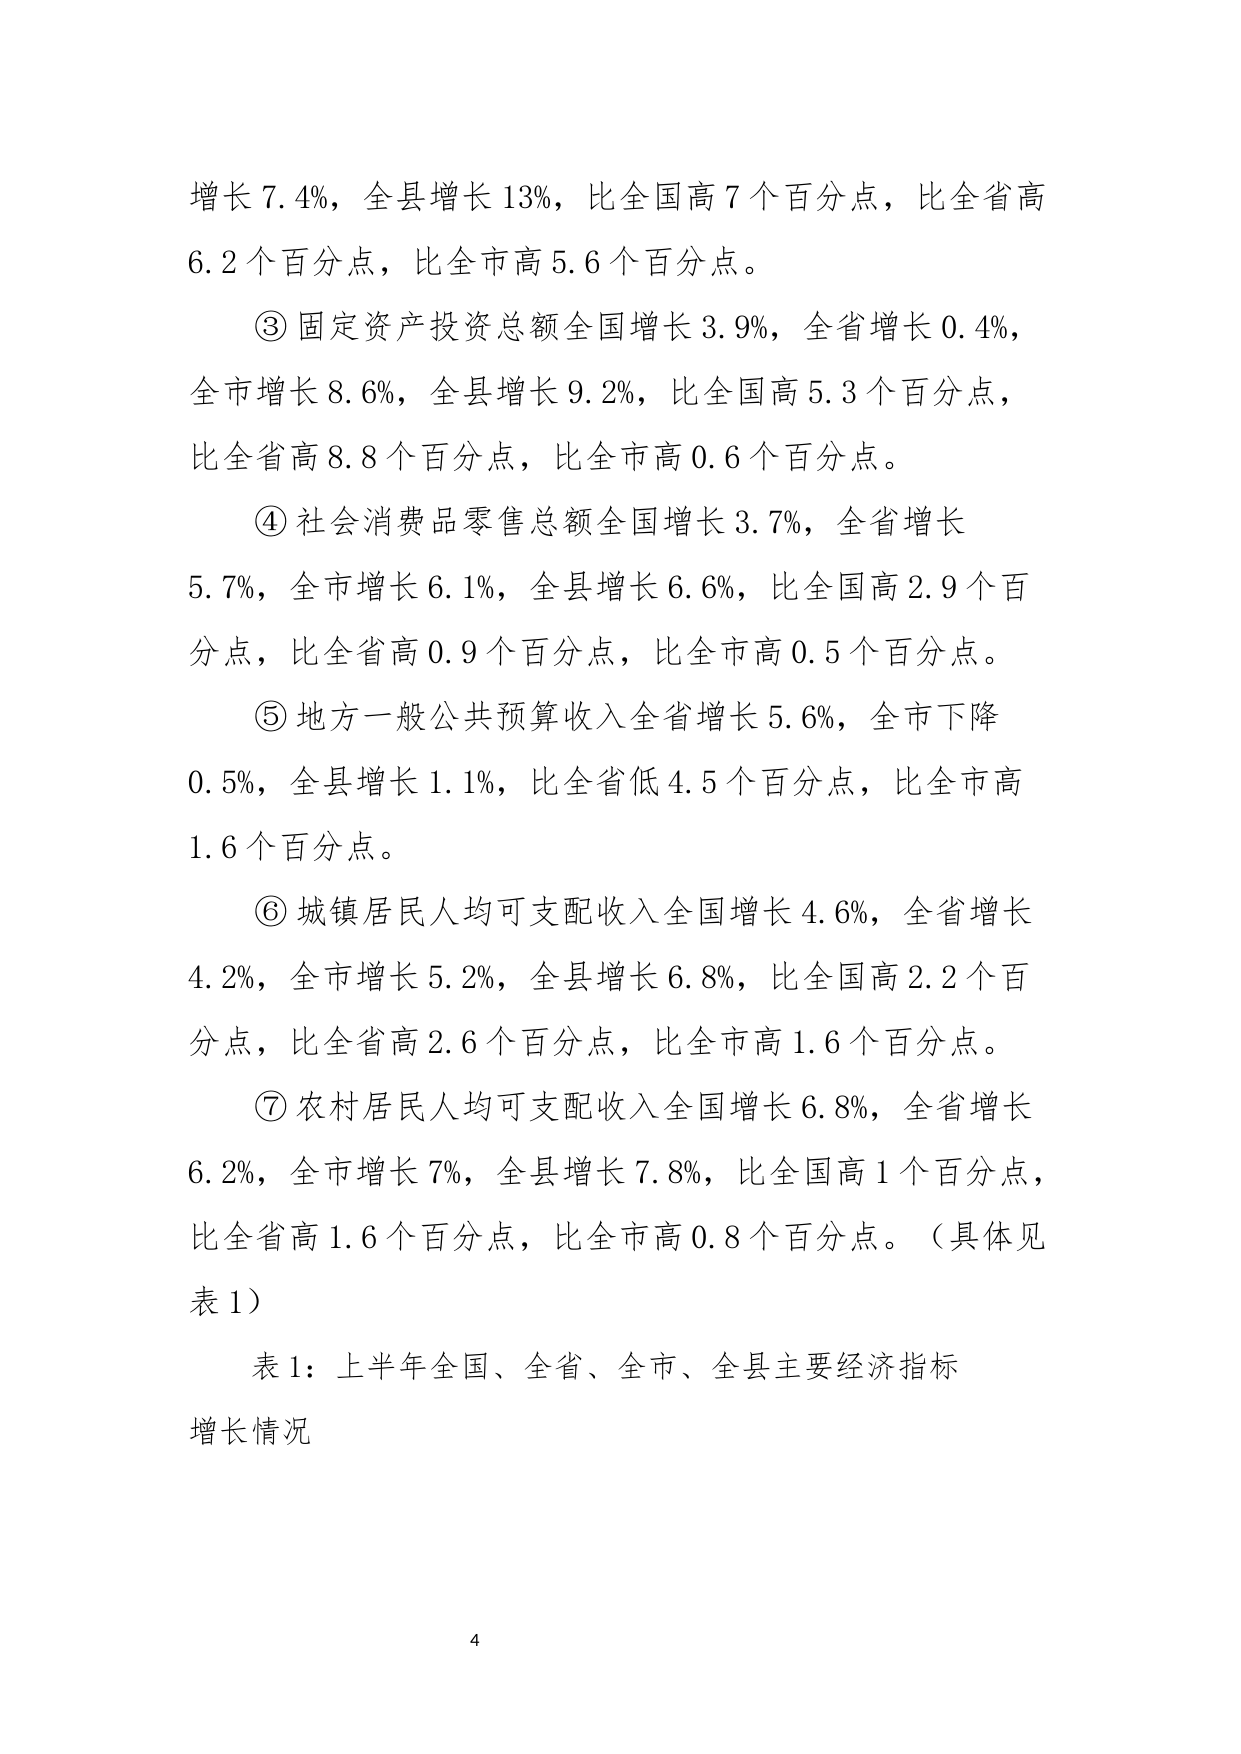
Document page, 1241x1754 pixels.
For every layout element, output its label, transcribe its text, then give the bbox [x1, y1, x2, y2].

text 表1：上半年全国、全省、全市、全县主要经济指标 [187, 1332, 1053, 1397]
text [187, 162, 1053, 292]
text 增长情况 [187, 1397, 1053, 1462]
text ⑦农村居民人均可支配收入全国增长6.8%，全省增长6.2%，全市增长7%，全县增长7.8%，比全国高1个百分点，比全省高1.6个百分点，比全市高0.8个百分点。（具体见表1） [187, 1072, 1053, 1332]
text ④社会消费品零售总额全国增长3.7%，全省增长5.7%，全市增长6.1%，全县增长6.6%，比全国高2.9个百分点，比全省高0.9个百分点，比全市高0.5个百分点。 [187, 487, 1053, 682]
text ⑤地方一般公共预算收入全省增长5.6%，全市下降0.5%，全县增长1.1%，比全省低4.5个百分点，比全市高1.6个百分点。 [187, 682, 1053, 877]
text ⑥城镇居民人均可支配收入全国增长4.6%，全省增长4.2%，全市增长5.2%，全县增长6.8%，比全国高2.2个百分点，比全省高2.6个百分点，比全市高1.6个百分点。 [187, 877, 1053, 1072]
text ③固定资产投资总额全国增长3.9%，全省增长0.4%，全市增长8.6%，全县增长9.2%，比全国高5.3个百分点，比全省高8.8个百分点，比全市高0.6个百分点。 [187, 292, 1053, 487]
